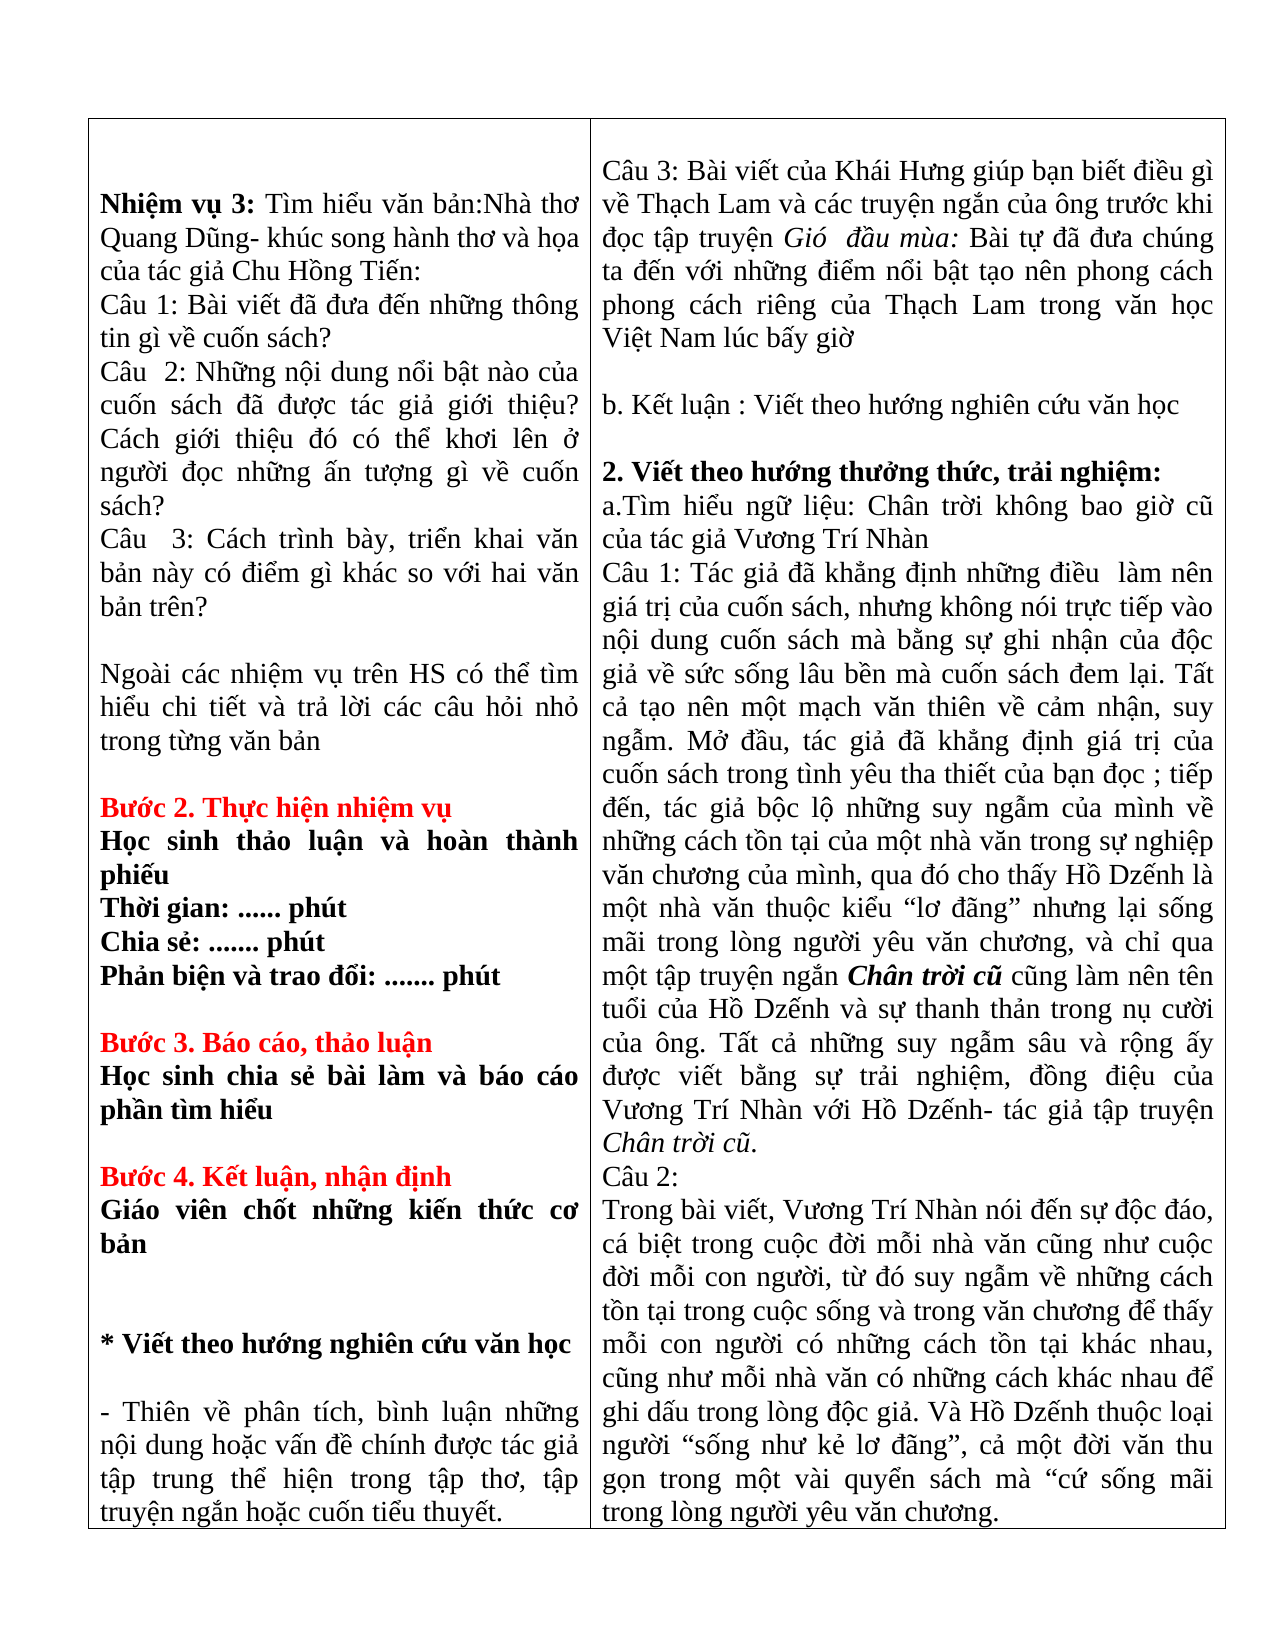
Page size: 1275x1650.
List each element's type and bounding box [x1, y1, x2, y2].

table_cell [591, 119, 1225, 1528]
table_cell [89, 119, 590, 1528]
